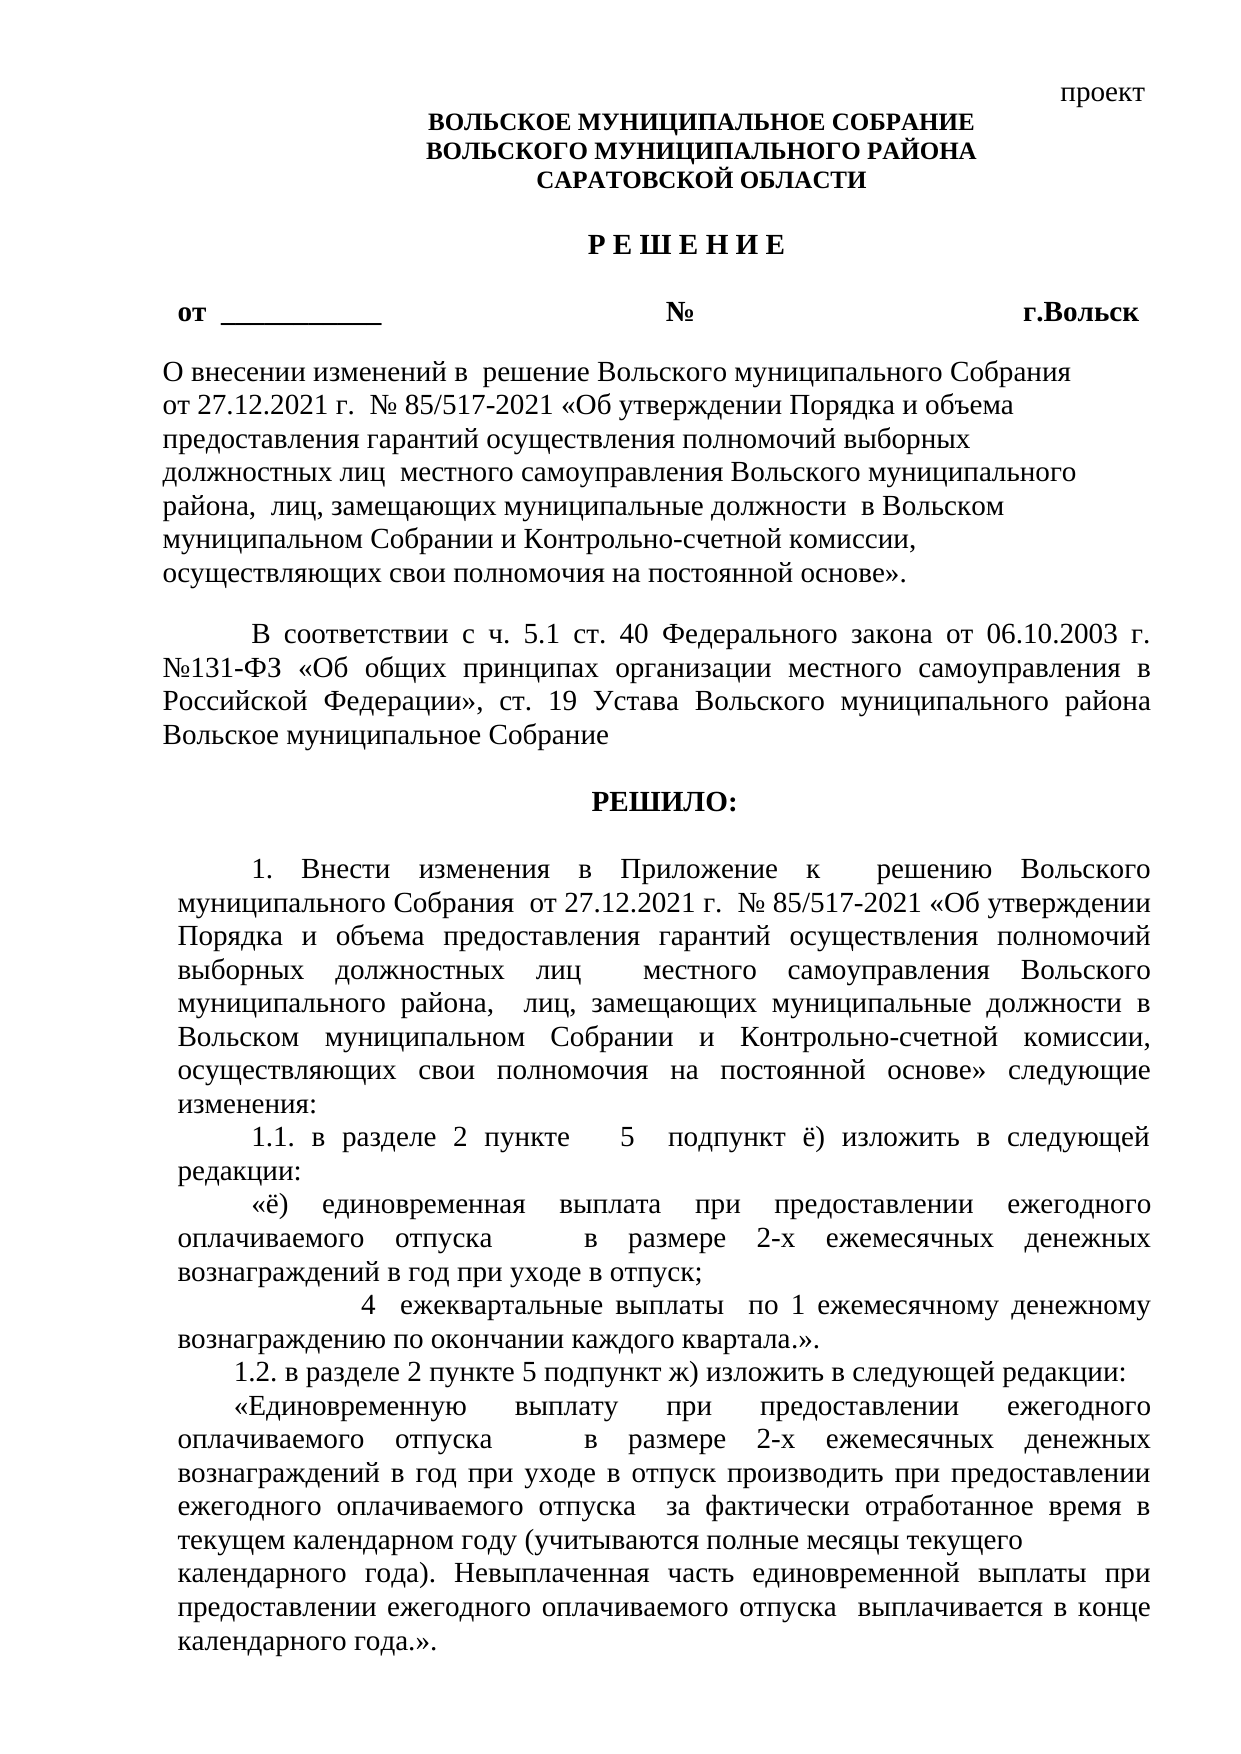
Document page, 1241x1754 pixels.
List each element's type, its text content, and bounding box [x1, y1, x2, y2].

text должностных лиц местного самоуправления Вольского муниципального района, лиц, замещающих муниципальные должности в Вольском [162, 454, 1152, 521]
text 1.2. в разделе 2 пункте 5 подпункт ж) изложить в следующей редакции: [177, 1354, 1152, 1388]
title Р Е Ш Е Н И Е [177, 227, 1152, 261]
text В соответствии с ч. 5.1 ст. 40 Федерального закона от 06.10.2003 г. №131-ФЗ «Об общих принципах организации местного самоуправления в Российской Федерации», ст. 19 Устава Вольского муниципального района Вольское муниципальное Собрание [162, 616, 1152, 751]
title САРАТОВСКОЙ ОБЛАСТИ [251, 165, 1152, 194]
text 4 ежеквартальные выплаты по 1 ежемесячному денежному вознаграждению по окончании каждого квартала.». [177, 1287, 1152, 1354]
text муниципальном Собрании и Контрольно-счетной комиссии, [162, 521, 1152, 555]
text от 27.12.2021 г. № 85/517-2021 «Об утверждении Порядка и объема предоставления гарантий осуществления полномочий выборных [162, 387, 1152, 454]
text О внесении изменений в решение Вольского муниципального Собрания [162, 354, 1152, 387]
title ВОЛЬСКОГО МУНИЦИПАЛЬНОГО РАЙОНА [251, 136, 1152, 165]
text «ё) единовременная выплата при предоставлении ежегодного оплачиваемого отпуска в размере 2-х ежемесячных денежных вознаграждений в год при уходе в отпуск; [177, 1187, 1152, 1287]
text календарного года). Невыплаченная часть единовременной выплаты при предоставлении ежегодного оплачиваемого отпуска выплачивается в конце календарного года.». [177, 1556, 1152, 1656]
text «Единовременную выплату при предоставлении ежегодного оплачиваемого отпуска в размере 2-х ежемесячных денежных вознаграждений в год при уходе в отпуск производить при предоставлении ежегодного оплачиваемого отпуска за фактически отработанное время в текущем календарном году (учитываются полные месяцы текущего [177, 1388, 1152, 1556]
text 1. Внести изменения в Приложение к решению Вольского муниципального Собрания от 27.12.2021 г. № 85/517-2021 «Об утверждении Порядка и объема предоставления гарантий осуществления полномочий выборных должностных лиц местного самоуправления Вольского муниципального района, лиц, замещающих муниципальные должности в Вольском муниципальном Собрании и Контрольно-счетной комиссии, осуществляющих свои полномочия на постоянной основе» следующие изменения: [177, 851, 1152, 1119]
title проект [251, 74, 1152, 107]
text РЕШИЛО: [162, 784, 1152, 818]
text 1.1. в разделе 2 пункте 5 подпункт ё) изложить в следующей редакции: [177, 1119, 1152, 1187]
text от ___________ № г.Вольск [177, 294, 1152, 328]
title ВОЛЬСКОЕ МУНИЦИПАЛЬНОЕ СОБРАНИЕ [251, 107, 1152, 136]
text осуществляющих свои полномочия на постоянной основе». [162, 555, 1152, 588]
